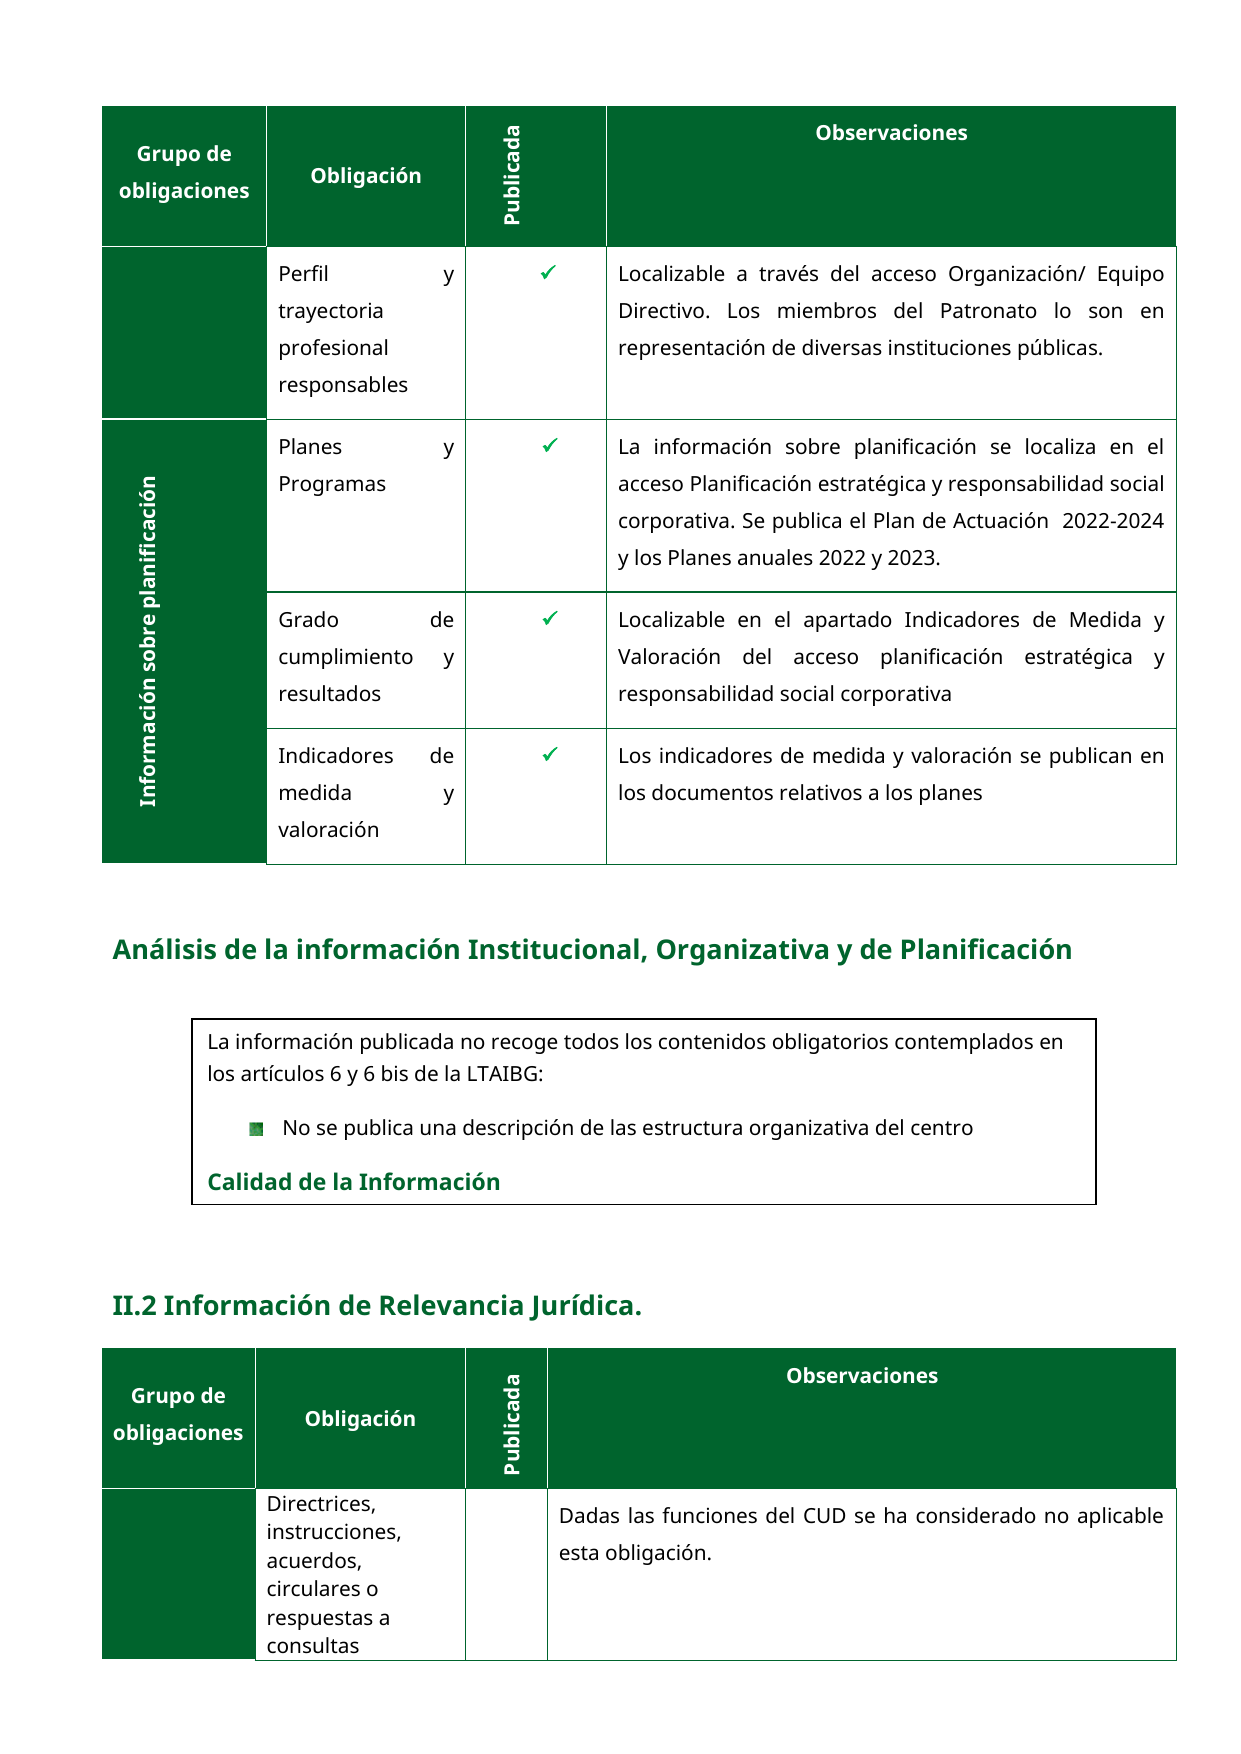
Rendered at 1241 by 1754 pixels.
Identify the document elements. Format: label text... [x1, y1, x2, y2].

table_cell Directrices, instrucciones, acuerdos, circulares o respuestas a consultas [256, 1489, 465, 1659]
table_cell [466, 420, 606, 591]
table_cell [466, 593, 606, 727]
text Análisis de la información Institucional, Organizativa y de Planificación [112, 930, 1165, 967]
table_header Publicada [466, 106, 606, 246]
table_cell Indicadores de medida y valoración [267, 729, 465, 863]
table_header Grupo de obligaciones [102, 106, 266, 246]
table_cell [466, 729, 606, 863]
table_header Obligación [267, 106, 465, 246]
picture [245, 1118, 263, 1136]
table_header Observaciones [607, 106, 1176, 246]
table_cell Grado de cumplimiento y resultados [267, 593, 465, 727]
table_cell Localizable a través del acceso Organización/ Equipo Directivo. Los miembros del Patronato lo son en representación de diversas instituciones públicas. [607, 247, 1176, 418]
table_header Grupo de obligaciones [102, 1348, 255, 1488]
table_cell [466, 247, 606, 418]
table_cell Perfil y trayectoria profesional responsables [267, 247, 465, 418]
table_header Obligación [256, 1348, 465, 1488]
table_header Observaciones [548, 1348, 1176, 1488]
table_cell [466, 1489, 547, 1659]
table_cell Localizable en el apartado Indicadores de Medida y Valoración del acceso planificación estratégica y responsabilidad social corporativa [607, 593, 1176, 727]
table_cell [548, 1489, 1176, 1659]
table_cell [102, 1489, 255, 1659]
table_cell Información sobre planificación [102, 420, 266, 863]
table_cell Planes y Programas [267, 420, 465, 591]
table_header Publicada [466, 1348, 547, 1488]
text II.2 Información de Relevancia Jurídica. [112, 1287, 1165, 1324]
table_cell Los indicadores de medida y valoración se publican en los documentos relativos a los planes [607, 729, 1176, 863]
table_cell La información sobre planificación se localiza en el acceso Planificación estratégica y responsabilidad social corporativa. Se publica el Plan de Actuación 2022-2024 y los Planes anuales 2022 y 2023. [607, 420, 1176, 591]
